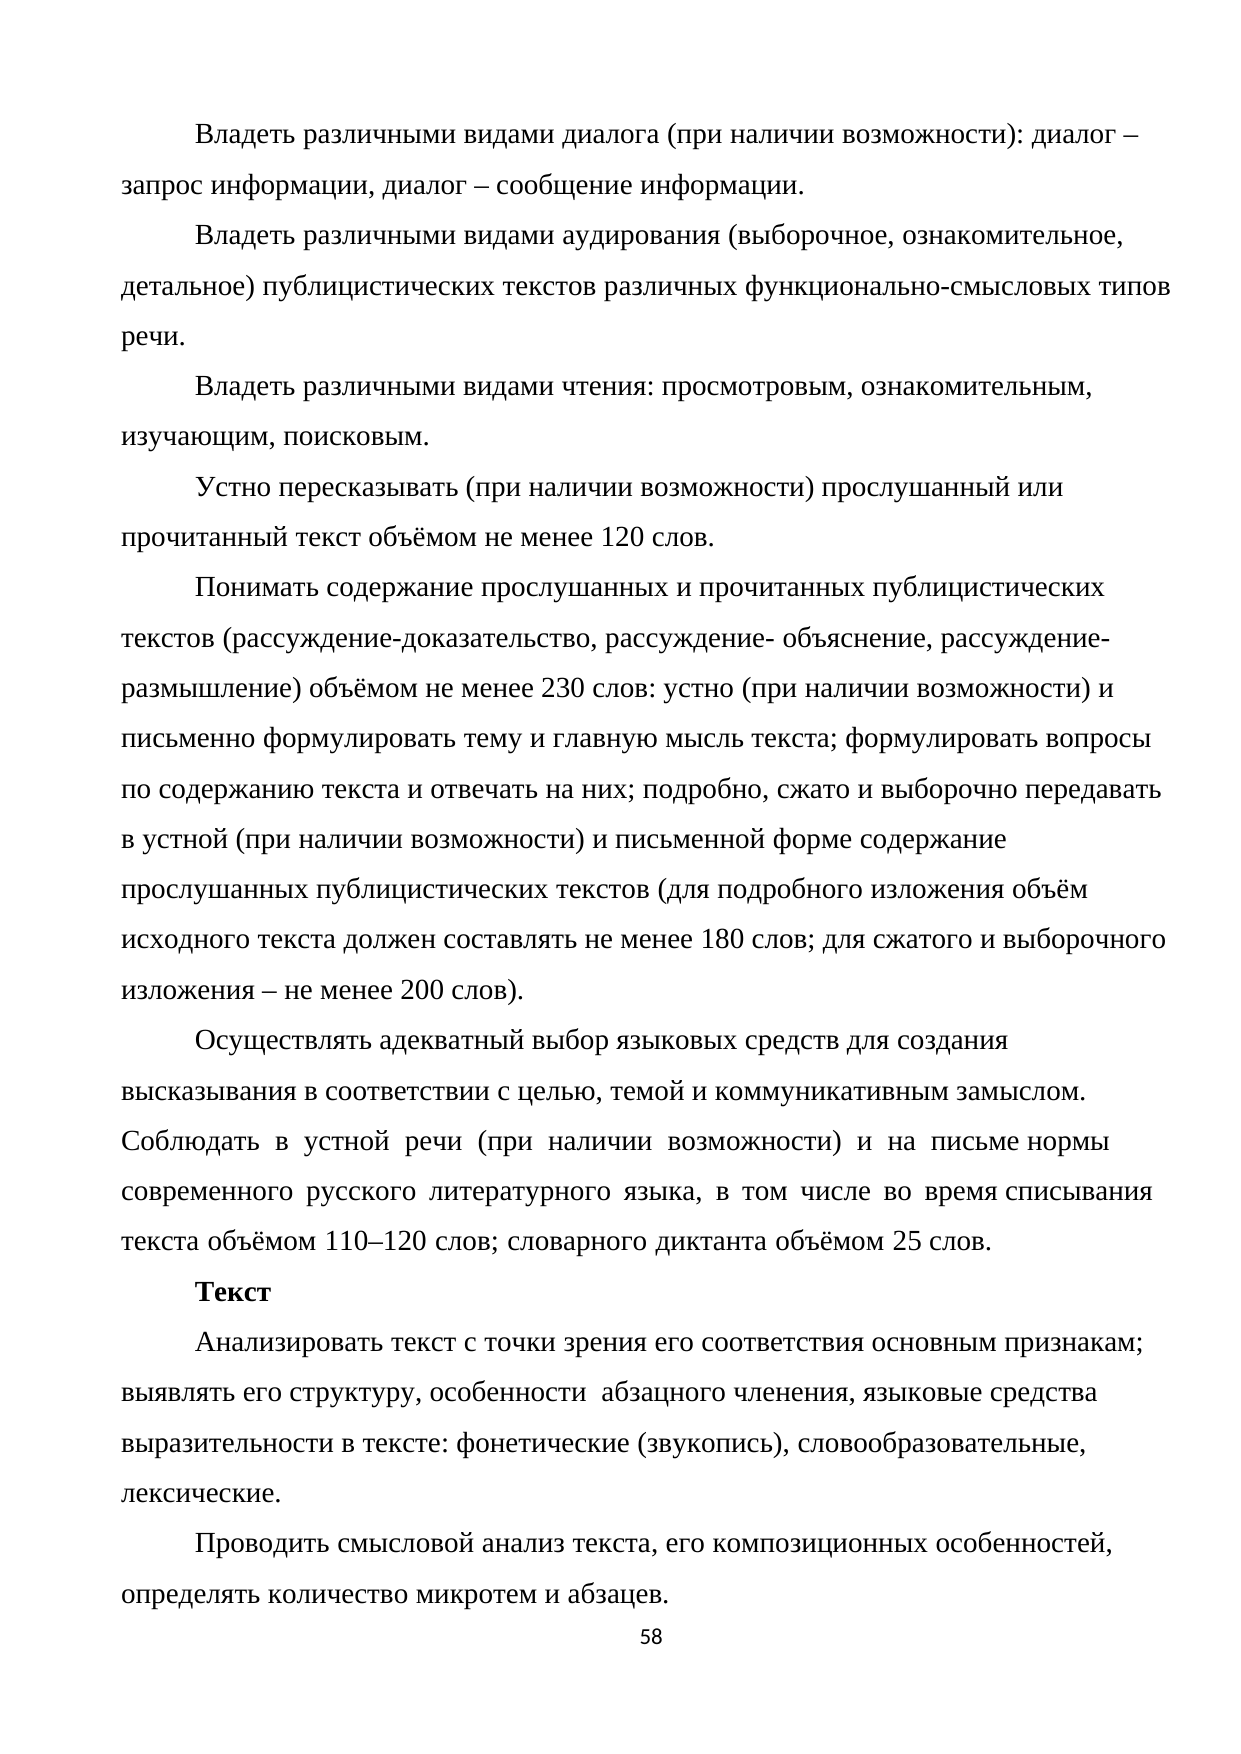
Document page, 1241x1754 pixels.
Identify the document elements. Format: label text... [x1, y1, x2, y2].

text Владеть различными видами аудирования (выборочное, ознакомительное, детальное) публицистических текстов различных функционально-смысловых типов речи. [121, 217, 1180, 351]
text Владеть различными видами чтения: просмотровым, ознакомительным, изучающим, поисковым. [121, 368, 1180, 452]
text Проводить смысловой анализ текста, его композиционных особенностей, определять количество микротем и абзацев. [121, 1525, 1180, 1609]
text Устно пересказывать (при наличии возможности) прослушанный или прочитанный текст объёмом не менее 120 слов. [121, 469, 1180, 553]
text Понимать содержание прослушанных и прочитанных публицистических текстов (рассуждение-доказательство, рассуждение- объяснение, рассуждение-размышление) объёмом не менее 230 слов: устно (при наличии возможности) и письменно формулировать тему и главную мысль текста; формулировать вопросы по содержанию текста и отвечать на них; подробно, сжато и выборочно передавать в устной (при наличии возможности) и письменной форме содержание прослушанных публицистических текстов (для подробного изложения объём исходного текста должен составлять не менее 180 слов; для сжатого и выборочного изложения – не менее 200 слов). [121, 569, 1180, 1006]
text Анализировать текст с точки зрения его соответствия основным признакам; выявлять его структуру, особенности абзацного членения, языковые средства выразительности в тексте: фонетические (звукопись), словообразовательные, лексические. [121, 1324, 1180, 1509]
text Осуществлять адекватный выбор языковых средств для создания высказывания в соответствии с целью, темой и коммуникативным замыслом. Соблюдать в устной речи (при наличии возможности) и на письме нормы современного русского литературного языка, в том числе во время списывания текста объёмом 110–120 слов; словарного диктанта объёмом 25 слов. [121, 1022, 1180, 1257]
text Владеть различными видами диалога (при наличии возможности): диалог – запрос информации, диалог – сообщение информации. [121, 117, 1180, 201]
text Текст [121, 1274, 1180, 1307]
